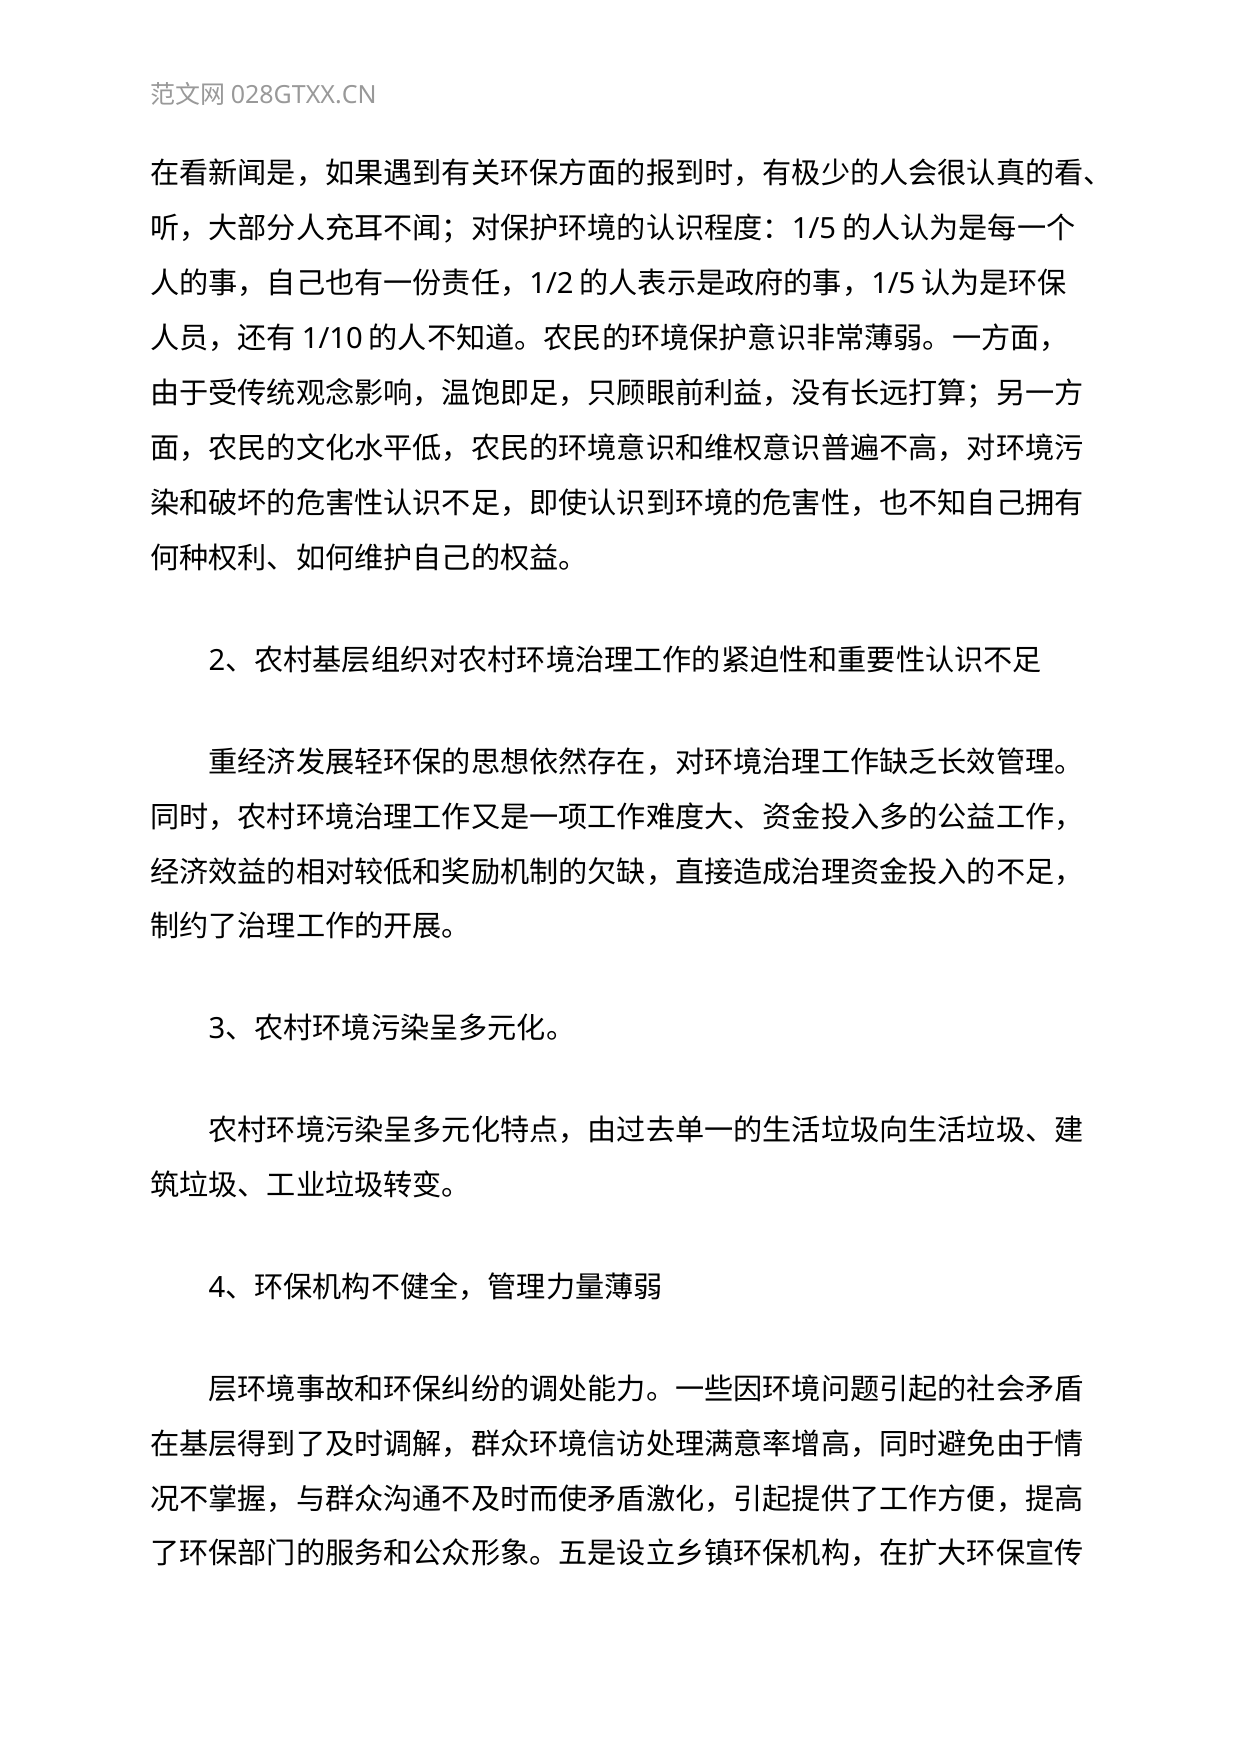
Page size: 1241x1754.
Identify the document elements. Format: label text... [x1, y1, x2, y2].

text 2、农村基层组织对农村环境治理工作的紧迫性和重要性认识不足 [150, 636, 1090, 679]
text 重经济发展轻环保的思想依然存在，对环境治理工作缺乏长效管理。同时，农村环境治理工作又是一项工作难度大、资金投入多的公益工作，经济效益的相对较低和奖励机制的欠缺，直接造成治理资金投入的不足，制约了治理工作的开展。 [150, 738, 1090, 945]
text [150, 150, 1090, 577]
text 4、环保机构不健全，管理力量薄弱 [150, 1263, 1090, 1306]
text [150, 1365, 1090, 1572]
text 3、农村环境污染呈多元化。 [150, 1005, 1090, 1047]
text 农村环境污染呈多元化特点，由过去单一的生活垃圾向生活垃圾、建筑垃圾、工业垃圾转变。 [150, 1107, 1090, 1204]
